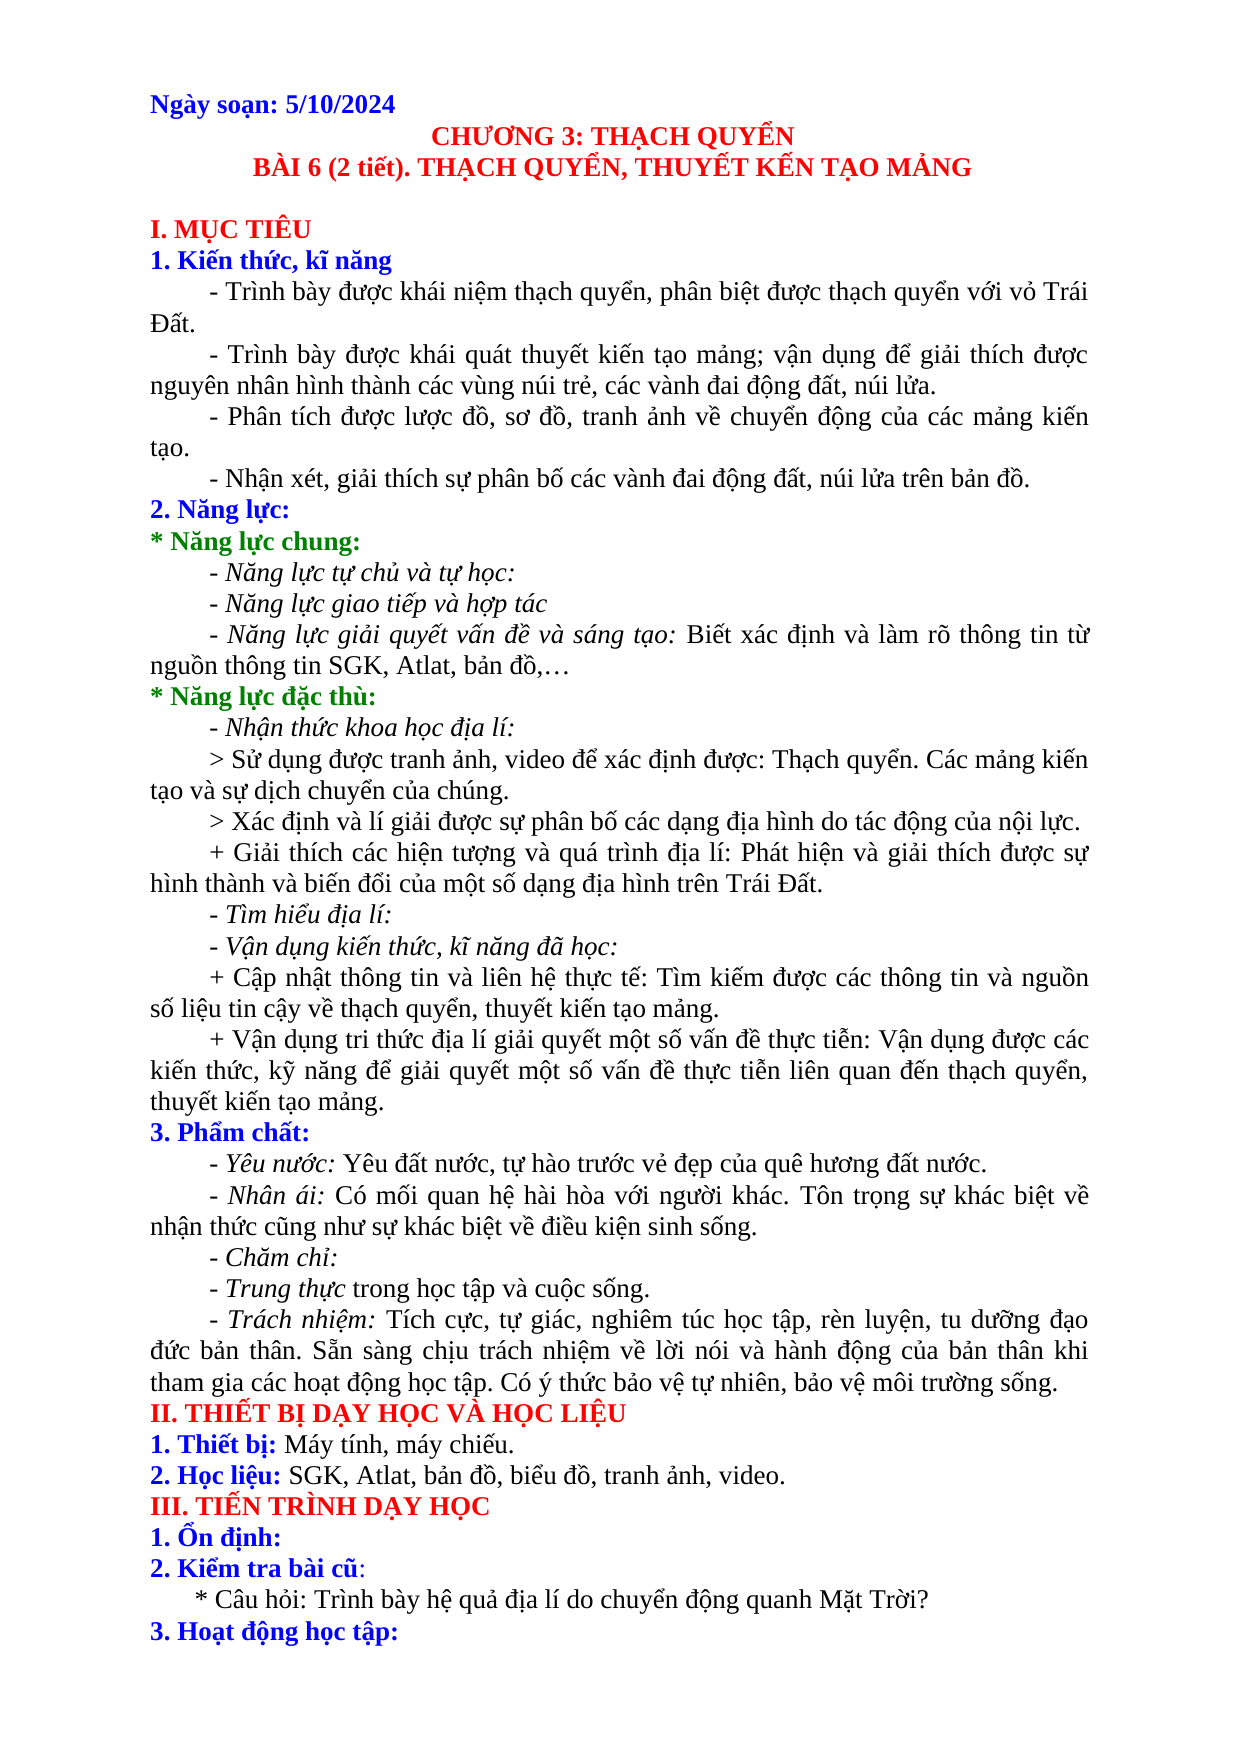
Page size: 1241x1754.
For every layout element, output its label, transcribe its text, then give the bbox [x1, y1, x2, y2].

text 1. Kiến thức, kĩ năng [150, 244, 1090, 276]
text + Cập nhật thông tin và liên hệ thực tế: Tìm kiếm được các thông tin và nguồn số liệu tin cậy về thạch quyển, thuyết kiến tạo mảng. [150, 961, 1090, 1023]
text - Nhận xét, giải thích sự phân bố các vành đai động đất, núi lửa trên bản đồ. [150, 462, 1090, 493]
text - Vận dụng kiến thức, kĩ năng đã học: [150, 929, 1090, 961]
text Ngày soạn: 5/10/2024 [150, 89, 1090, 120]
text CHƯƠNG 3: THẠCH QUYỂN [150, 120, 1075, 151]
text * Năng lực chung: [150, 525, 1090, 556]
text - Trách nhiệm: Tích cực, tự giác, nghiêm túc học tập, rèn luyện, tu dưỡng đạo đức bản thân. Sẵn sàng chịu trách nhiệm về lời nói và hành động của bản thân khi tham gia các hoạt động học tập. Có ý thức bảo vệ tự nhiên, bảo vệ môi trường sống. [150, 1303, 1090, 1397]
text II. THIẾT BỊ DẠY HỌC VÀ HỌC LIỆU [150, 1397, 1090, 1428]
text - Trình bày được khái niệm thạch quyển, phân biệt được thạch quyển với vỏ Trái Đất. [150, 276, 1090, 338]
text - Năng lực tự chủ và tự học: [150, 556, 1090, 587]
text - Nhận thức khoa học địa lí: [150, 712, 1090, 743]
text 2. Kiểm tra bài cũ: [150, 1552, 1090, 1584]
text * Năng lực đặc thù: [150, 680, 1090, 712]
text 3. Hoạt động học tập: [150, 1615, 1090, 1646]
text 2. Học liệu: SGK, Atlat, bản đồ, biểu đồ, tranh ảnh, video. [150, 1459, 1090, 1490]
text > Xác định và lí giải được sự phân bố các dạng địa hình do tác động của nội lực. [150, 805, 1090, 836]
text 2. Năng lực: [150, 493, 1090, 525]
text - Trình bày được khái quát thuyết kiến tạo mảng; vận dụng để giải thích được nguyên nhân hình thành các vùng núi trẻ, các vành đai động đất, núi lửa. [150, 338, 1090, 400]
text I. MỤC TIÊU [150, 213, 1090, 244]
text 1. Thiết bị: Máy tính, máy chiếu. [150, 1428, 1090, 1459]
text > Sử dụng được tranh ảnh, video để xác định được: Thạch quyển. Các mảng kiến tạo và sự dịch chuyển của chúng. [150, 743, 1090, 805]
text + Vận dụng tri thức địa lí giải quyết một số vấn đề thực tiễn: Vận dụng được các kiến thức, kỹ năng để giải quyết một số vấn đề thực tiễn liên quan đến thạch quyển, thuyết kiến tạo mảng. [150, 1023, 1090, 1116]
text - Chăm chỉ: [150, 1241, 1090, 1272]
text - Trung thực trong học tập và cuộc sống. [150, 1272, 1090, 1303]
text III. TIẾN TRÌNH DẠY HỌC [150, 1490, 1090, 1521]
text - Năng lực giải quyết vấn đề và sáng tạo: Biết xác định và làm rõ thông tin từ nguồn thông tin SGK, Atlat, bản đồ,… [150, 618, 1090, 680]
text 1. Ổn định: [150, 1521, 1090, 1552]
text - Yêu nước: Yêu đất nước, tự hào trước vẻ đẹp của quê hương đất nước. [150, 1148, 1090, 1179]
text - Nhân ái: Có mối quan hệ hài hòa với người khác. Tôn trọng sự khác biệt về nhận thức cũng như sự khác biệt về điều kiện sinh sống. [150, 1179, 1090, 1241]
text BÀI 6 (2 tiết). THẠCH QUYỂN, THUYẾT KẾN TẠO MẢNG [150, 151, 1075, 182]
text + Giải thích các hiện tượng và quá trình địa lí: Phát hiện và giải thích được sự hình thành và biến đổi của một số dạng địa hình trên Trái Đất. [150, 836, 1090, 898]
text - Tìm hiểu địa lí: [150, 898, 1090, 929]
text * Câu hỏi: Trình bày hệ quả địa lí do chuyển động quanh Mặt Trời? [150, 1584, 1090, 1615]
text - Phân tích được lược đồ, sơ đồ, tranh ảnh về chuyển động của các mảng kiến tạo. [150, 400, 1090, 462]
text - Năng lực giao tiếp và hợp tác [150, 587, 1090, 618]
text 3. Phẩm chất: [150, 1116, 1090, 1148]
